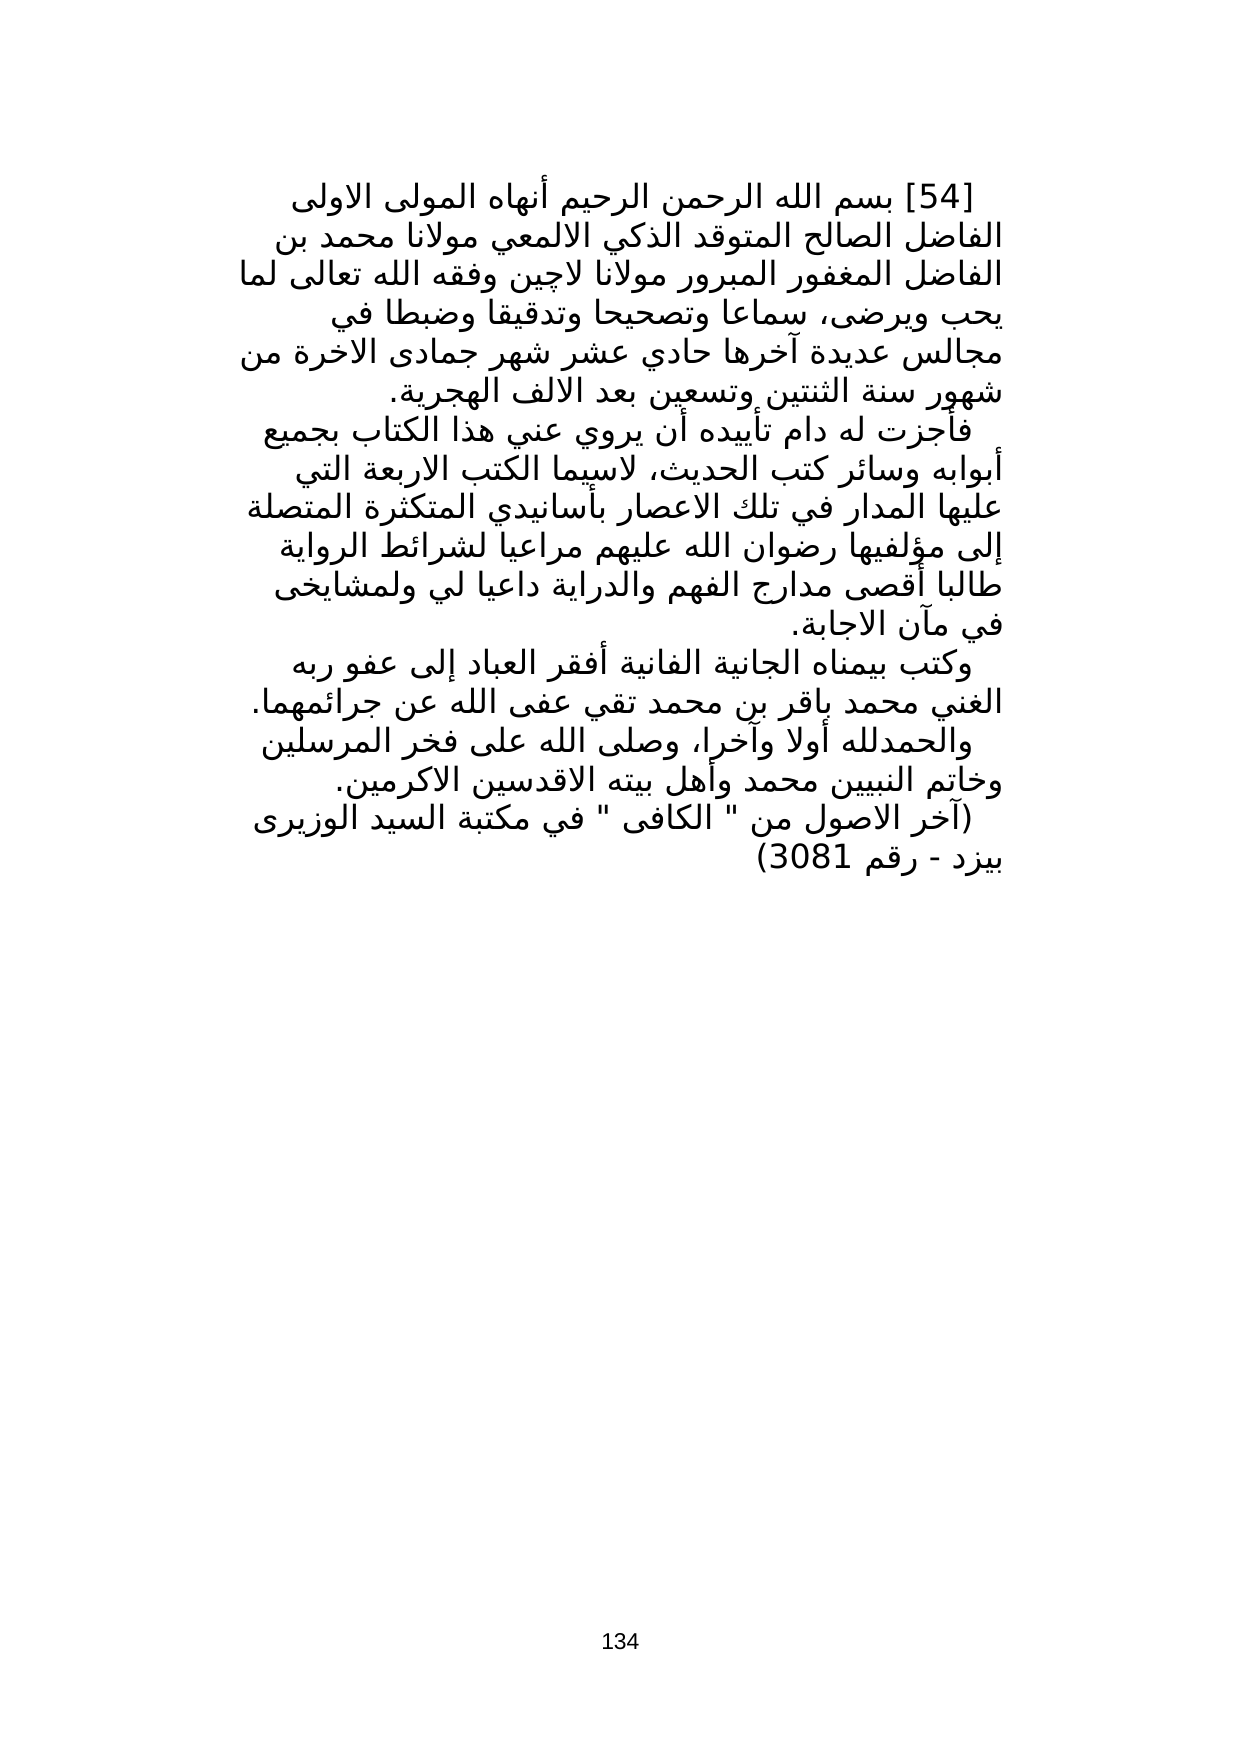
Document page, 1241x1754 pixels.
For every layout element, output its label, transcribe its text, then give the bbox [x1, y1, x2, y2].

text [54] بسم الله الرحمن الرحيم أنهاه المولى الاولى الفاضل الصالح المتوقد الذكي الالمعي مولانا محمد بن الفاضل المغفور المبرور مولانا لاچين وفقه الله تعالى لما يحب ويرضى، سماعا وتصحيحا وتدقيقا وضبطا في مجالس عديدة آخرها حادي عشر شهر جمادى الاخرة من شهور سنة الثنتين وتسعين بعد الالف الهجرية. [236, 177, 1004, 410]
text وكتب بيمناه الجانية الفانية أفقر العباد إلى عفو ربه الغني محمد باقر بن محمد تقي عفى الله عن جرائمهما. [236, 643, 1004, 721]
text (آخر الاصول من " الكافى " في مكتبة السيد الوزيرى بيزد - رقم 3081) [236, 799, 1004, 877]
text والحمدلله أولا وآخرا، وصلى الله على فخر المرسلين وخاتم النبيين محمد وأهل بيته الاقدسين الاكرمين. [236, 721, 1004, 799]
text فأجزت له دام تأييده أن يروي عني هذا الكتاب بجميع أبوابه وسائر كتب الحديث، لاسيما الكتب الاربعة التي عليها المدار في تلك الاعصار بأسانيدي المتكثرة المتصلة إلى مؤلفيها رضوان الله عليهم مراعيا لشرائط الرواية طالبا أقصى مدارج الفهم والدراية داعيا لي ولمشايخى في مآن الاجابة. [236, 410, 1004, 643]
